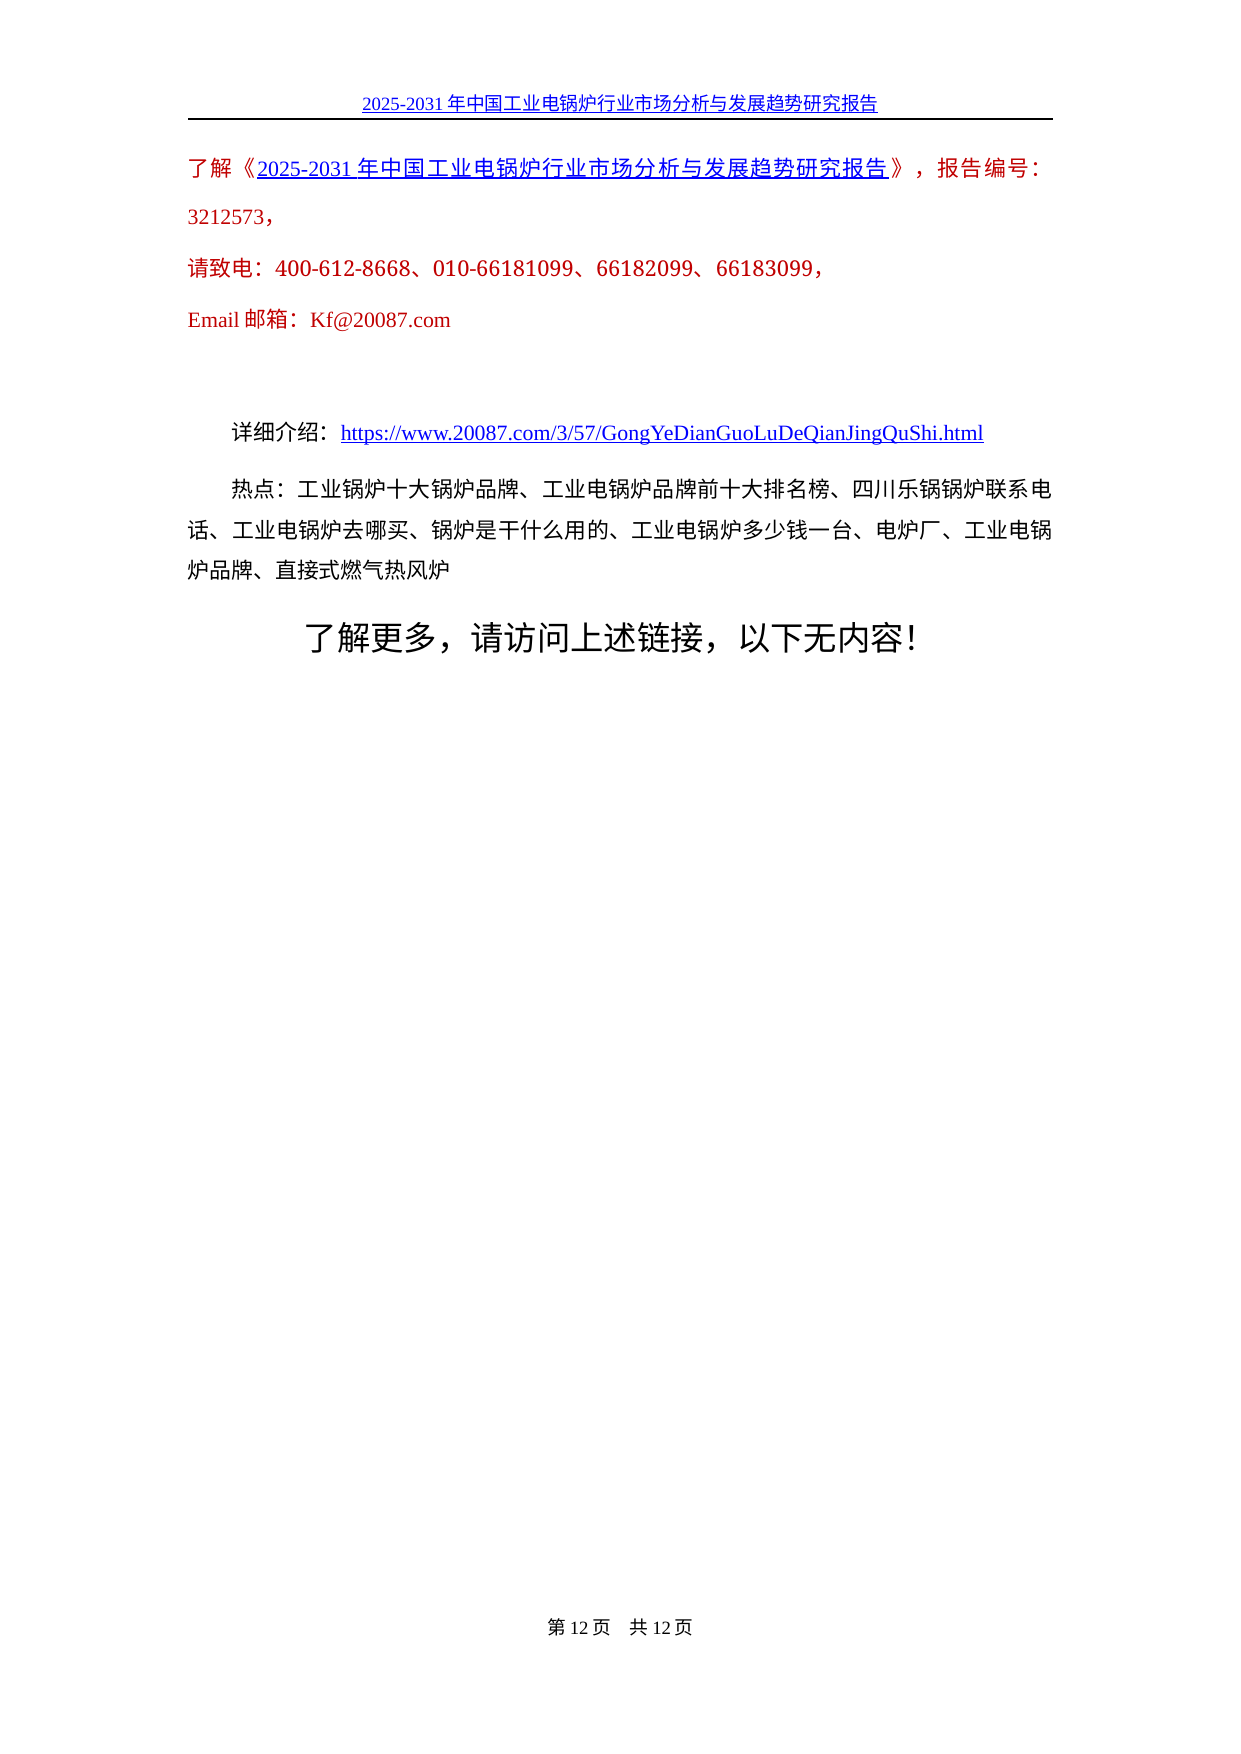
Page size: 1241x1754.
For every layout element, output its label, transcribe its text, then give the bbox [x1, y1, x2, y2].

text 请致电：400-612-8668、010-66181099、66182099、66183099， [187, 251, 1053, 283]
text 了解《2025-2031年中国工业电锅炉行业市场分析与发展趋势研究报告》，报告编号：3212573， [187, 150, 1053, 231]
text 热点：工业锅炉十大锅炉品牌、工业电锅炉品牌前十大排名榜、四川乐锅锅炉联系电话、工业电锅炉去哪买、锅炉是干什么用的、工业电锅炉多少钱一台、电炉厂、工业电锅炉品牌、直接式燃气热风炉 [187, 472, 1053, 585]
text 详细介绍：https://www.20087.com/3/57/GongYeDianGuoLuDeQianJingQuShi.html [187, 415, 1053, 447]
title 了解更多，请访问上述链接，以下无内容！ [187, 603, 1053, 668]
text Email邮箱：Kf@20087.com [187, 302, 1053, 334]
